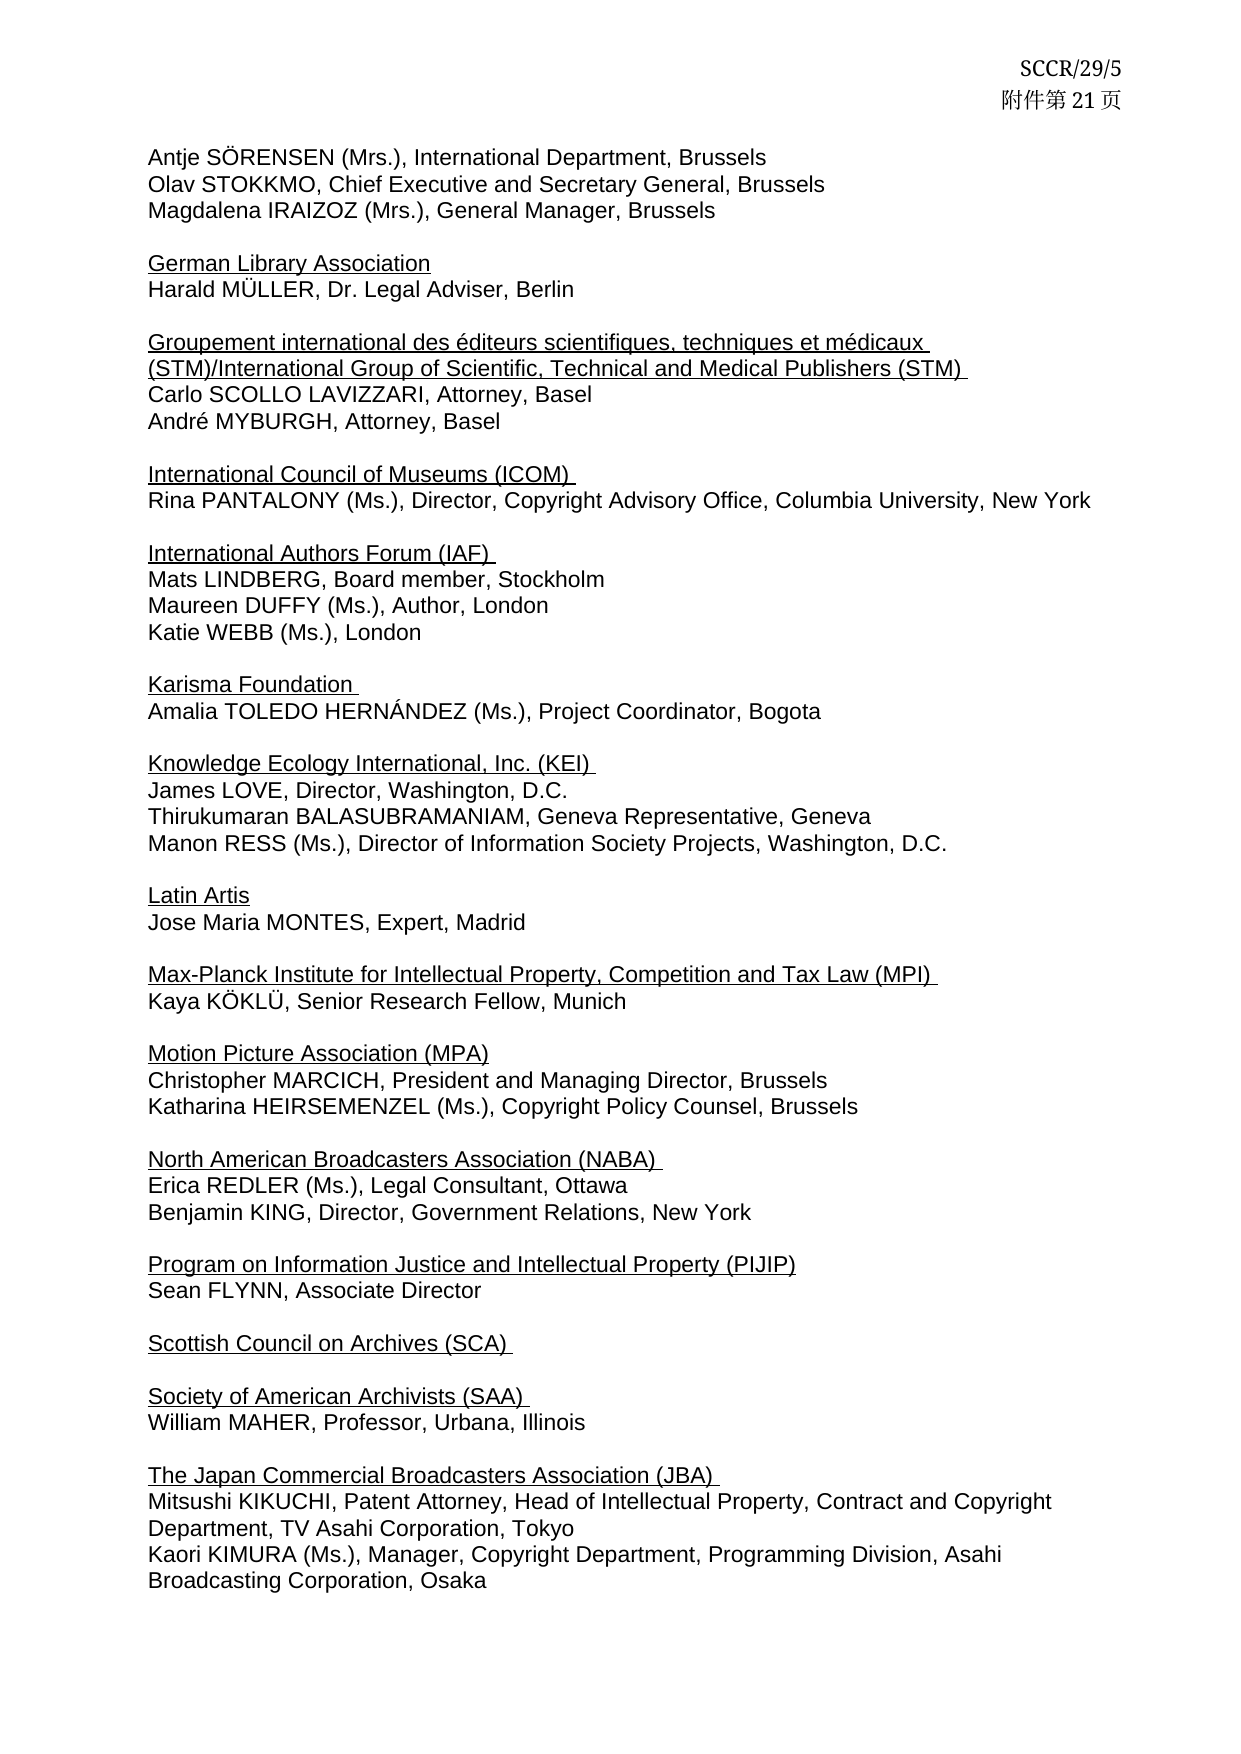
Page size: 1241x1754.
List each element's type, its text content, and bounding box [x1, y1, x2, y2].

text Knowledge Ecology International, Inc. (KEI) [148, 750, 1122, 777]
text Maureen DUFFY (Ms.), Author, London [148, 592, 1122, 619]
text Society of American Archivists (SAA) [148, 1383, 1122, 1409]
text Erica REDLER (Ms.), Legal Consultant, Ottawa [148, 1172, 1122, 1198]
text Manon RESS (Ms.), Director of Information Society Projects, Washington, D.C. [148, 829, 1122, 856]
text Max-Planck Institute for Intellectual Property, Competition and Tax Law (MPI) [148, 961, 1122, 988]
text Kaya KÖKLÜ, Senior Research Fellow, Munich [148, 988, 1122, 1014]
text Olav STOKKMO, Chief Executive and Secretary General, Brussels [148, 171, 1122, 197]
text Amalia TOLEDO HERNÁNDEZ (Ms.), Project Coordinator, Bogota [148, 698, 1122, 724]
text Katharina HEIRSEMENZEL (Ms.), Copyright Policy Counsel, Brussels [148, 1093, 1122, 1119]
text Mitsushi KIKUCHI, Patent Attorney, Head of Intellectual Property, Contract and Copyright Department, TV Asahi Corporation, Tokyo [148, 1488, 1122, 1541]
text Thirukumaran BALASUBRAMANIAM, Geneva Representative, Geneva [148, 803, 1122, 829]
text The Japan Commercial Broadcasters Association (JBA) [148, 1462, 1122, 1488]
text Magdalena IRAIZOZ (Mrs.), General Manager, Brussels [148, 197, 1122, 223]
text North American Broadcasters Association (NABA) [148, 1146, 1122, 1172]
text German Library Association [148, 250, 1122, 276]
text Mats LINDBERG, Board member, Stockholm [148, 566, 1122, 592]
text Rina PANTALONY (Ms.), Director, Copyright Advisory Office, Columbia University, New York [148, 487, 1122, 513]
text James LOVE, Director, Washington, D.C. [148, 777, 1122, 803]
text Latin Artis [148, 882, 1122, 908]
text Program on Information Justice and Intellectual Property (PIJIP) [148, 1251, 1122, 1277]
text Jose Maria MONTES, Expert, Madrid [148, 908, 1122, 935]
text Benjamin KING, Director, Government Relations, New York [148, 1198, 1122, 1225]
text Karisma Foundation [148, 671, 1122, 698]
text Katie WEBB (Ms.), London [148, 619, 1122, 645]
text International Authors Forum (IAF) [148, 539, 1122, 566]
text William MAHER, Professor, Urbana, Illinois [148, 1409, 1122, 1436]
text Antje SÖRENSEN (Mrs.), International Department, Brussels [148, 144, 1122, 171]
text International Council of Museums (ICOM) [148, 461, 1122, 487]
text Sean FLYNN, Associate Director [148, 1277, 1122, 1304]
text André MYBURGH, Attorney, Basel [148, 408, 1122, 434]
text Groupement international des éditeurs scientifiques, techniques et médicaux (STM)/International Group of Scientific, Technical and Medical Publishers (STM) [148, 329, 1122, 381]
text Harald MÜLLER, Dr. Legal Adviser, Berlin [148, 276, 1122, 302]
text Christopher MARCICH, President and Managing Director, Brussels [148, 1067, 1122, 1093]
text Carlo SCOLLO LAVIZZARI, Attorney, Basel [148, 381, 1122, 408]
text Motion Picture Association (MPA) [148, 1040, 1122, 1067]
text Scottish Council on Archives (SCA) [148, 1330, 1122, 1357]
text Kaori KIMURA (Ms.), Manager, Copyright Department, Programming Division, Asahi Broadcasting Corporation, Osaka [148, 1541, 1122, 1594]
